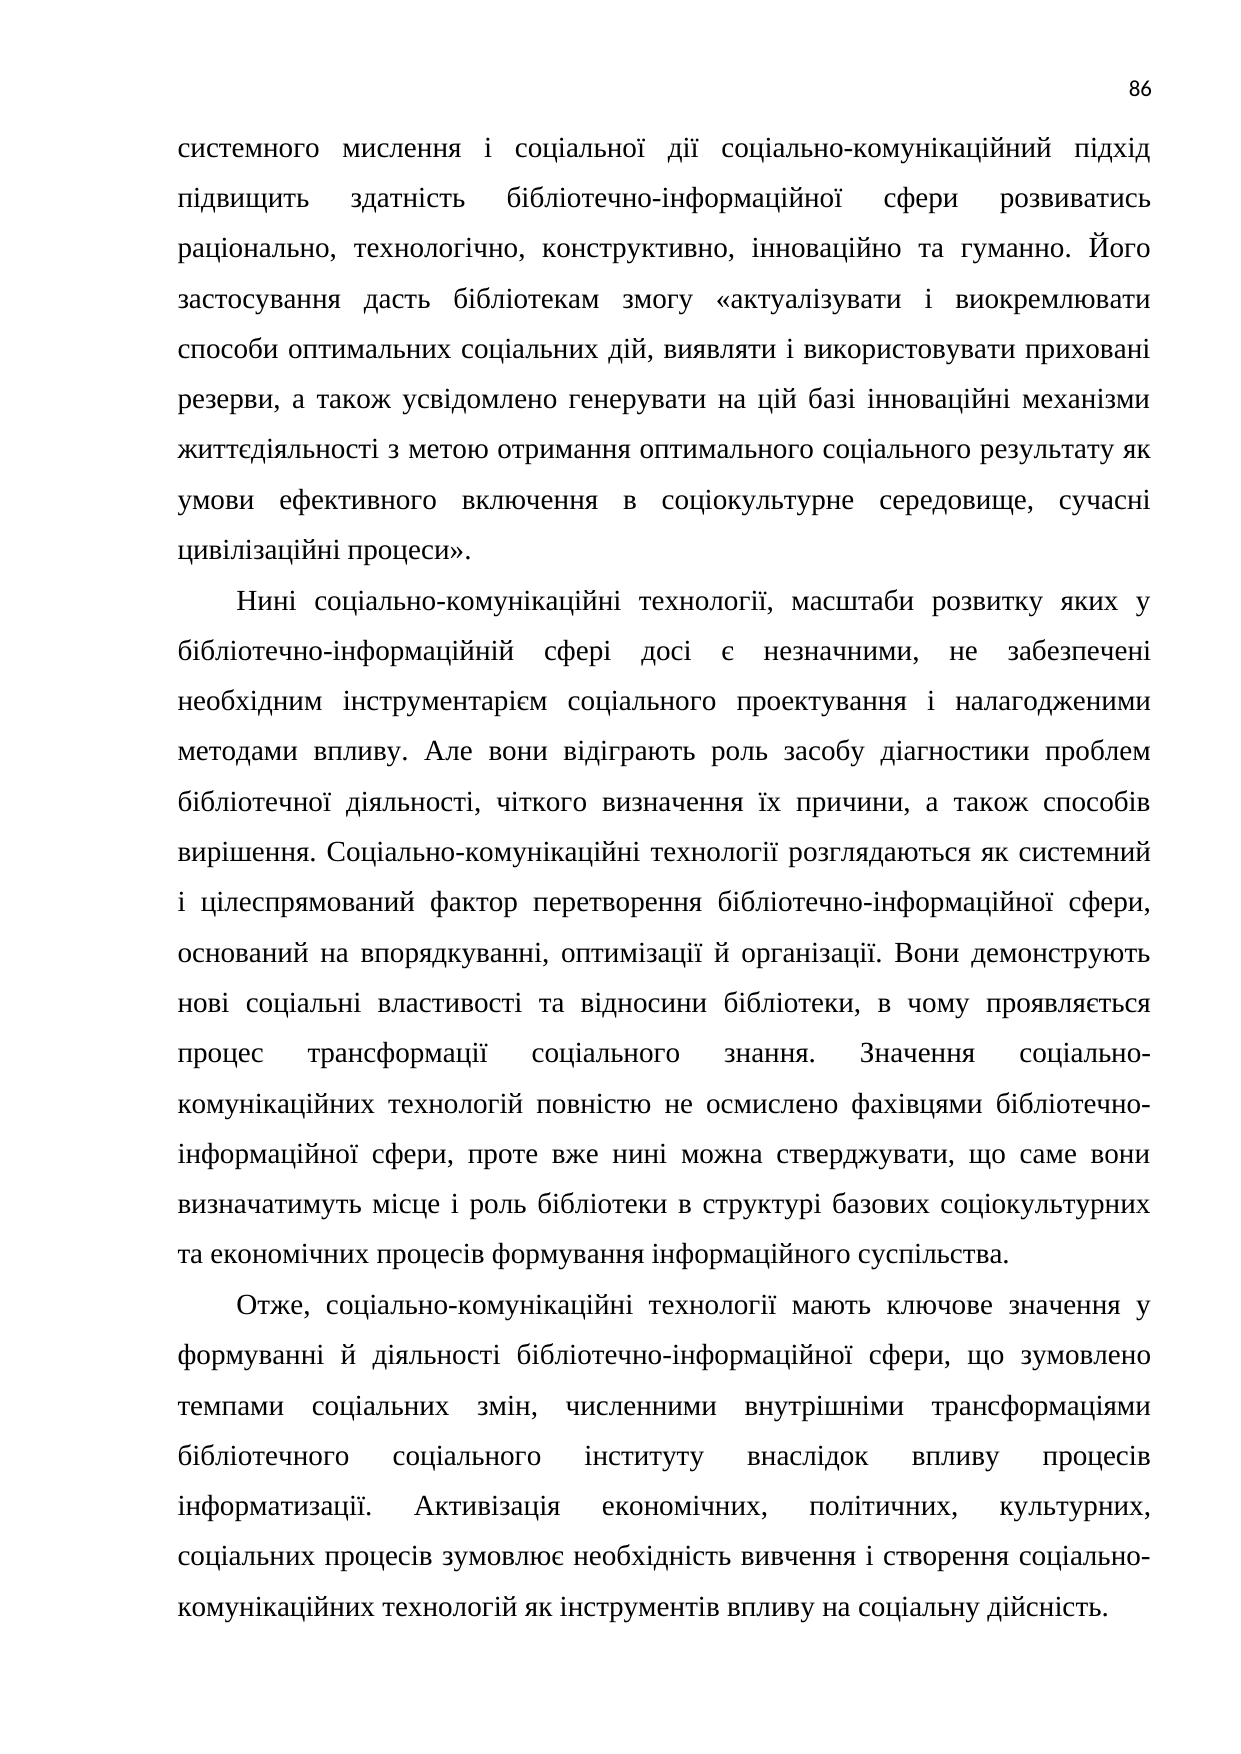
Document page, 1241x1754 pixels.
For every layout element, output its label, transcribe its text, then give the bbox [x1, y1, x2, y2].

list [177, 130, 1152, 566]
list Отже, соціально-комунікаційні технології мають ключове значення у формуванні й діяльності бібліотечно-інформаційної сфери, що зумовлено темпами соціальних змін, численними внутрішніми трансформаціями бібліотечного соціального інституту внаслідок впливу процесів інформатизації. Активізація економічних, політичних, культурних, соціальних процесів зумовлює необхідність вивчення і створення соціально-комунікаційних технологій як інструментів впливу на соціальну дійсність. [177, 1287, 1152, 1622]
list Нині соціально-комунікаційні технології, масштаби розвитку яких у бібліотечно-інформаційній сфері досі є незначними, не забезпечені необхідним інструментарієм соціального проектування і налагодженими методами впливу. Але вони відіграють роль засобу діагностики проблем бібліотечної діяльності, чіткого визначення їх причини, а також способів вирішення. Соціально-комунікаційні технології розглядаються як системний і цілеспрямований фактор перетворення бібліотечно-інформаційної сфери, оснований на впорядкуванні, оптимізації й організації. Вони демонструють нові соціальні властивості та відносини бібліотеки, в чому проявляється процес трансформації соціального знання. Значення соціально-комунікаційних технологій повністю не осмислено фахівцями бібліотечно-інформаційної сфери, проте вже нині можна стверджувати, що саме вони визначатимуть місце і роль бібліотеки в структурі базових соціокультурних та економічних процесів формування інформаційного суспільства. [177, 583, 1152, 1270]
